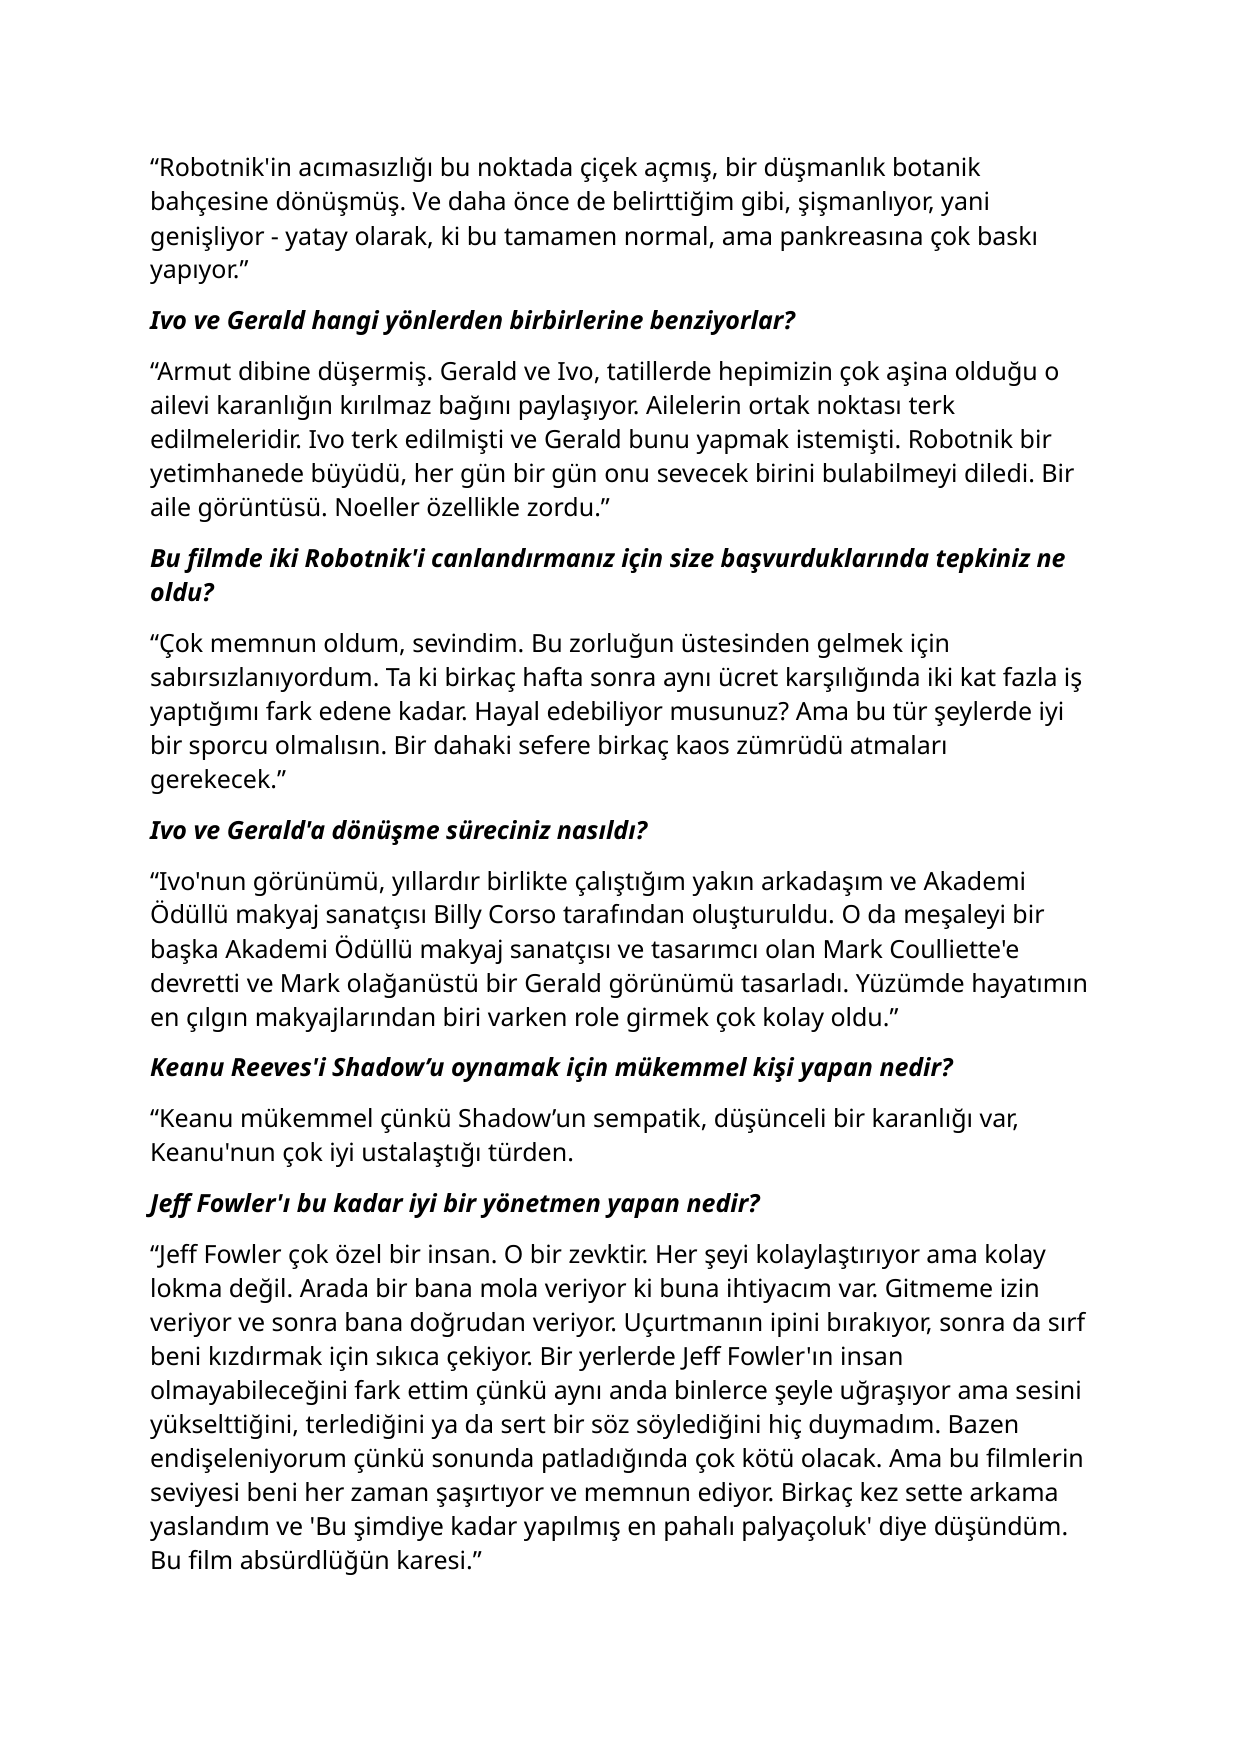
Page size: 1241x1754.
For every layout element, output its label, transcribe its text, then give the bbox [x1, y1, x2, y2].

text Keanu Reeves'i Shadow’u oynamak için mükemmel kişi yapan nedir? [150, 1050, 1090, 1084]
text “Ivo'nun görünümü, yıllardır birlikte çalıştığım yakın arkadaşım ve Akademi Ödüllü makyaj sanatçısı Billy Corso tarafından oluşturuldu. O da meşaleyi bir başka Akademi Ödüllü makyaj sanatçısı ve tasarımcı olan Mark Coulliette'e devretti ve Mark olağanüstü bir Gerald görünümü tasarladı. Yüzümde hayatımın en çılgın makyajlarından biri varken role girmek çok kolay oldu.” [150, 863, 1090, 1033]
text Jeff Fowler'ı bu kadar iyi bir yönetmen yapan nedir? [150, 1186, 1090, 1220]
text Bu filmde iki Robotnik'i canlandırmanız için size başvurduklarında tepkiniz ne oldu? [150, 541, 1090, 609]
text “Jeff Fowler çok özel bir insan. O bir zevktir. Her şeyi kolaylaştırıyor ama kolay lokma değil. Arada bir bana mola veriyor ki buna ihtiyacım var. Gitmeme izin veriyor ve sonra bana doğrudan veriyor. Uçurtmanın ipini bırakıyor, sonra da sırf beni kızdırmak için sıkıca çekiyor. Bir yerlerde Jeff Fowler'ın insan olmayabileceğini fark ettim çünkü aynı anda binlerce şeyle uğraşıyor ama sesini yükselttiğini, terlediğini ya da sert bir söz söylediğini hiç duymadım. Bazen endişeleniyorum çünkü sonunda patladığında çok kötü olacak. Ama bu filmlerin seviyesi beni her zaman şaşırtıyor ve memnun ediyor. Birkaç kez sette arkama yaslandım ve 'Bu şimdiye kadar yapılmış en pahalı palyaçoluk' diye düşündüm. Bu film absürdlüğün karesi.” [150, 1236, 1090, 1577]
text “Keanu mükemmel çünkü Shadow’un sempatik, düşünceli bir karanlığı var, Keanu'nun çok iyi ustalaştığı türden. [150, 1101, 1090, 1169]
text “Robotnik'in acımasızlığı bu noktada çiçek açmış, bir düşmanlık botanik bahçesine dönüşmüş. Ve daha önce de belirttiğim gibi, şişmanlıyor, yani genişliyor - yatay olarak, ki bu tamamen normal, ama pankreasına çok baskı yapıyor.” [150, 150, 1090, 286]
text Ivo ve Gerald'a dönüşme süreciniz nasıldı? [150, 812, 1090, 846]
text “Armut dibine düşermiş. Gerald ve Ivo, tatillerde hepimizin çok aşina olduğu o ailevi karanlığın kırılmaz bağını paylaşıyor. Ailelerin ortak noktası terk edilmeleridir. Ivo terk edilmişti ve Gerald bunu yapmak istemişti. Robotnik bir yetimhanede büyüdü, her gün bir gün onu sevecek birini bulabilmeyi diledi. Bir aile görüntüsü. Noeller özellikle zordu.” [150, 354, 1090, 524]
text “Çok memnun oldum, sevindim. Bu zorluğun üstesinden gelmek için sabırsızlanıyordum. Ta ki birkaç hafta sonra aynı ücret karşılığında iki kat fazla iş yaptığımı fark edene kadar. Hayal edebiliyor musunuz? Ama bu tür şeylerde iyi bir sporcu olmalısın. Bir dahaki sefere birkaç kaos zümrüdü atmaları gerekecek.” [150, 625, 1090, 796]
text Ivo ve Gerald hangi yönlerden birbirlerine benziyorlar? [150, 303, 1090, 337]
